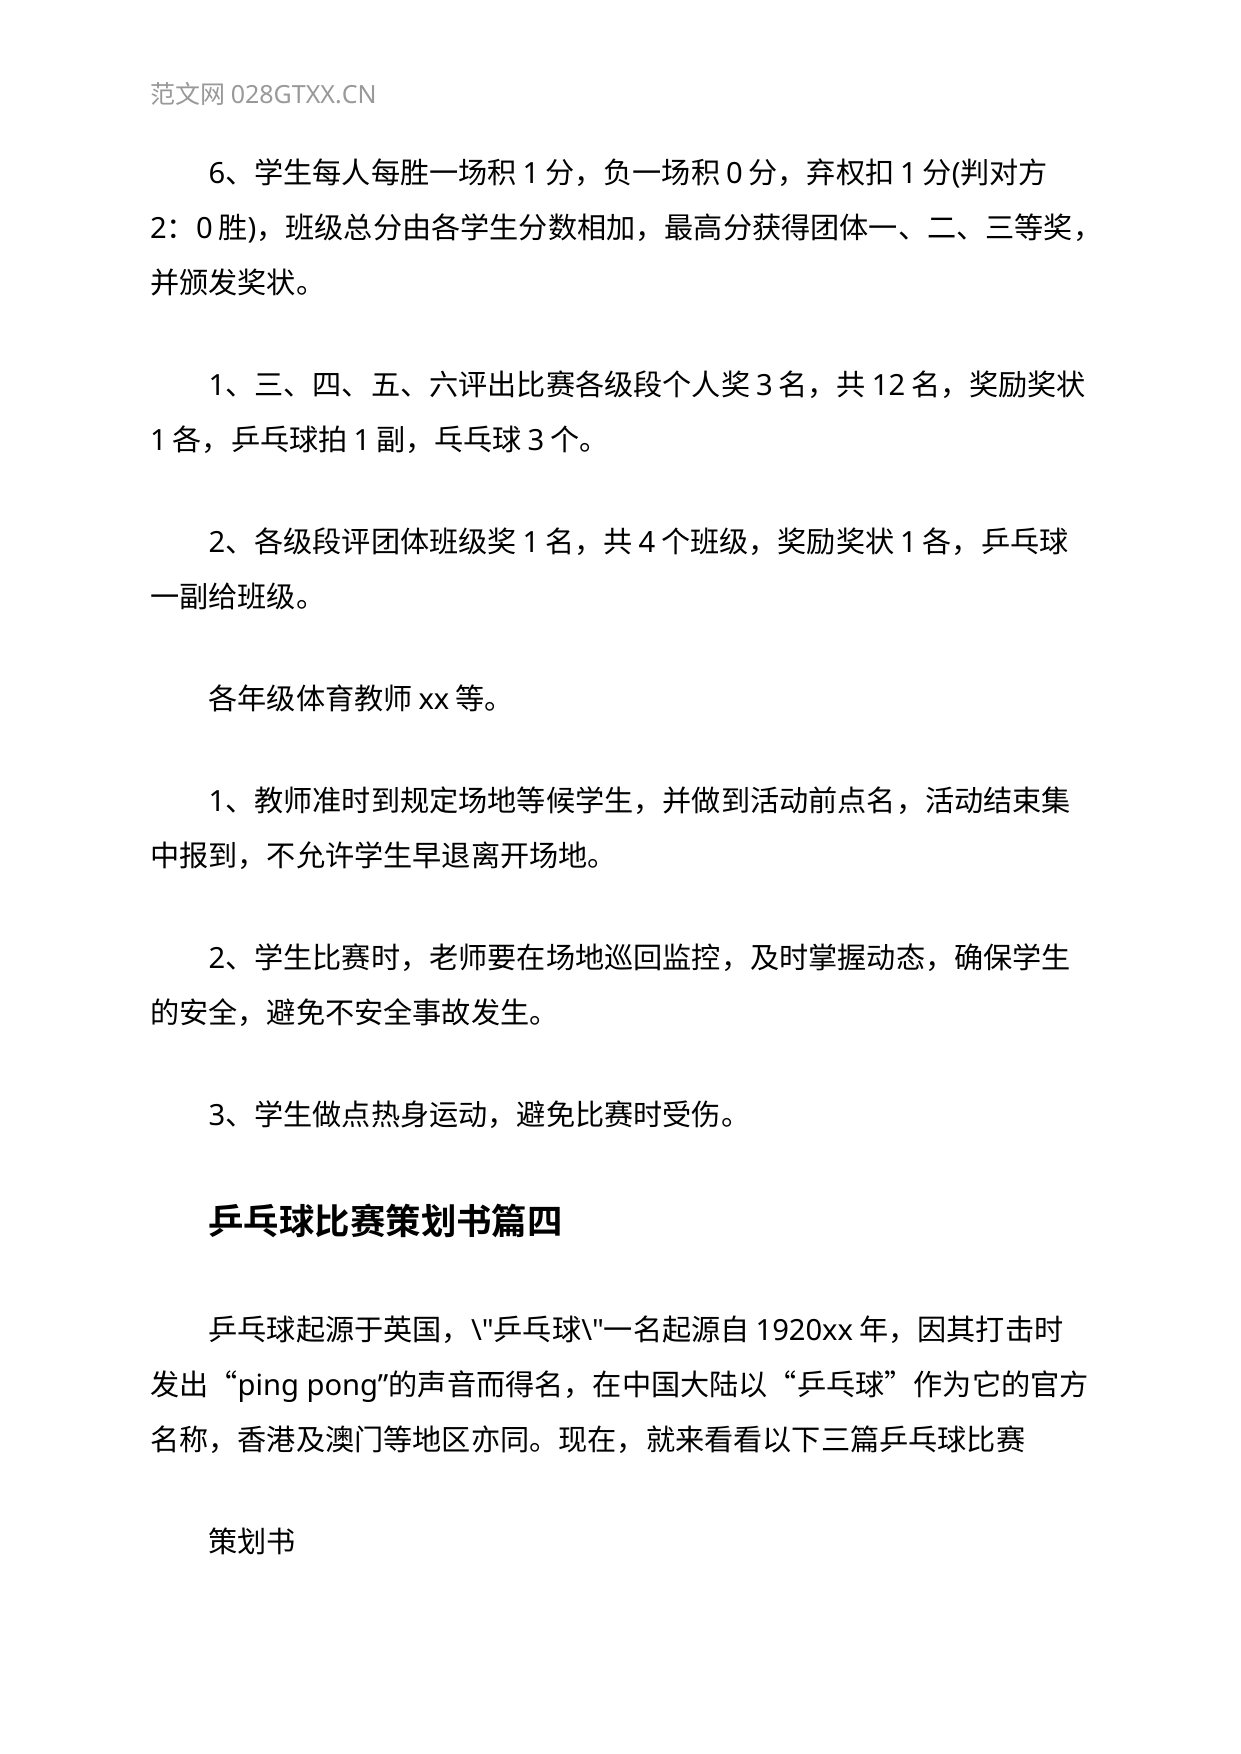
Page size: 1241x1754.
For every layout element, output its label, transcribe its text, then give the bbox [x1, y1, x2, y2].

text 乒乓球起源于英国，\"乒乓球\"一名起源自1920xx年，因其打击时发出“ping pong”的声音而得名，在中国大陆以“乒乓球”作为它的官方名称，香港及澳门等地区亦同。现在，就来看看以下三篇乒乓球比赛 [150, 1306, 1090, 1459]
text 1、三、四、五、六评出比赛各级段个人奖3名，共12名，奖励奖状1各，乒乓球拍1副，乓乓球3个。 [150, 362, 1090, 459]
text 2、学生比赛时，老师要在场地巡回监控，及时掌握动态，确保学生的安全，避免不安全事故发生。 [150, 934, 1090, 1032]
text 3、学生做点热身运动，避免比赛时受伤。 [150, 1091, 1090, 1133]
text 1、教师准时到规定场地等候学生，并做到活动前点名，活动结束集中报到，不允许学生早退离开场地。 [150, 777, 1090, 875]
text 6、学生每人每胜一场积1分，负一场积0分，弃权扣1分(判对方2：0胜)，班级总分由各学生分数相加，最高分获得团体一、二、三等奖，并颁发奖状。 [150, 150, 1090, 302]
text 策划书 [150, 1518, 1090, 1561]
text 乒乓球比赛策划书篇四 [150, 1193, 1090, 1244]
text 2、各级段评团体班级奖1名，共4个班级，奖励奖状1各，乒乓球一副给班级。 [150, 519, 1090, 616]
text 各年级体育教师xx等。 [150, 676, 1090, 718]
